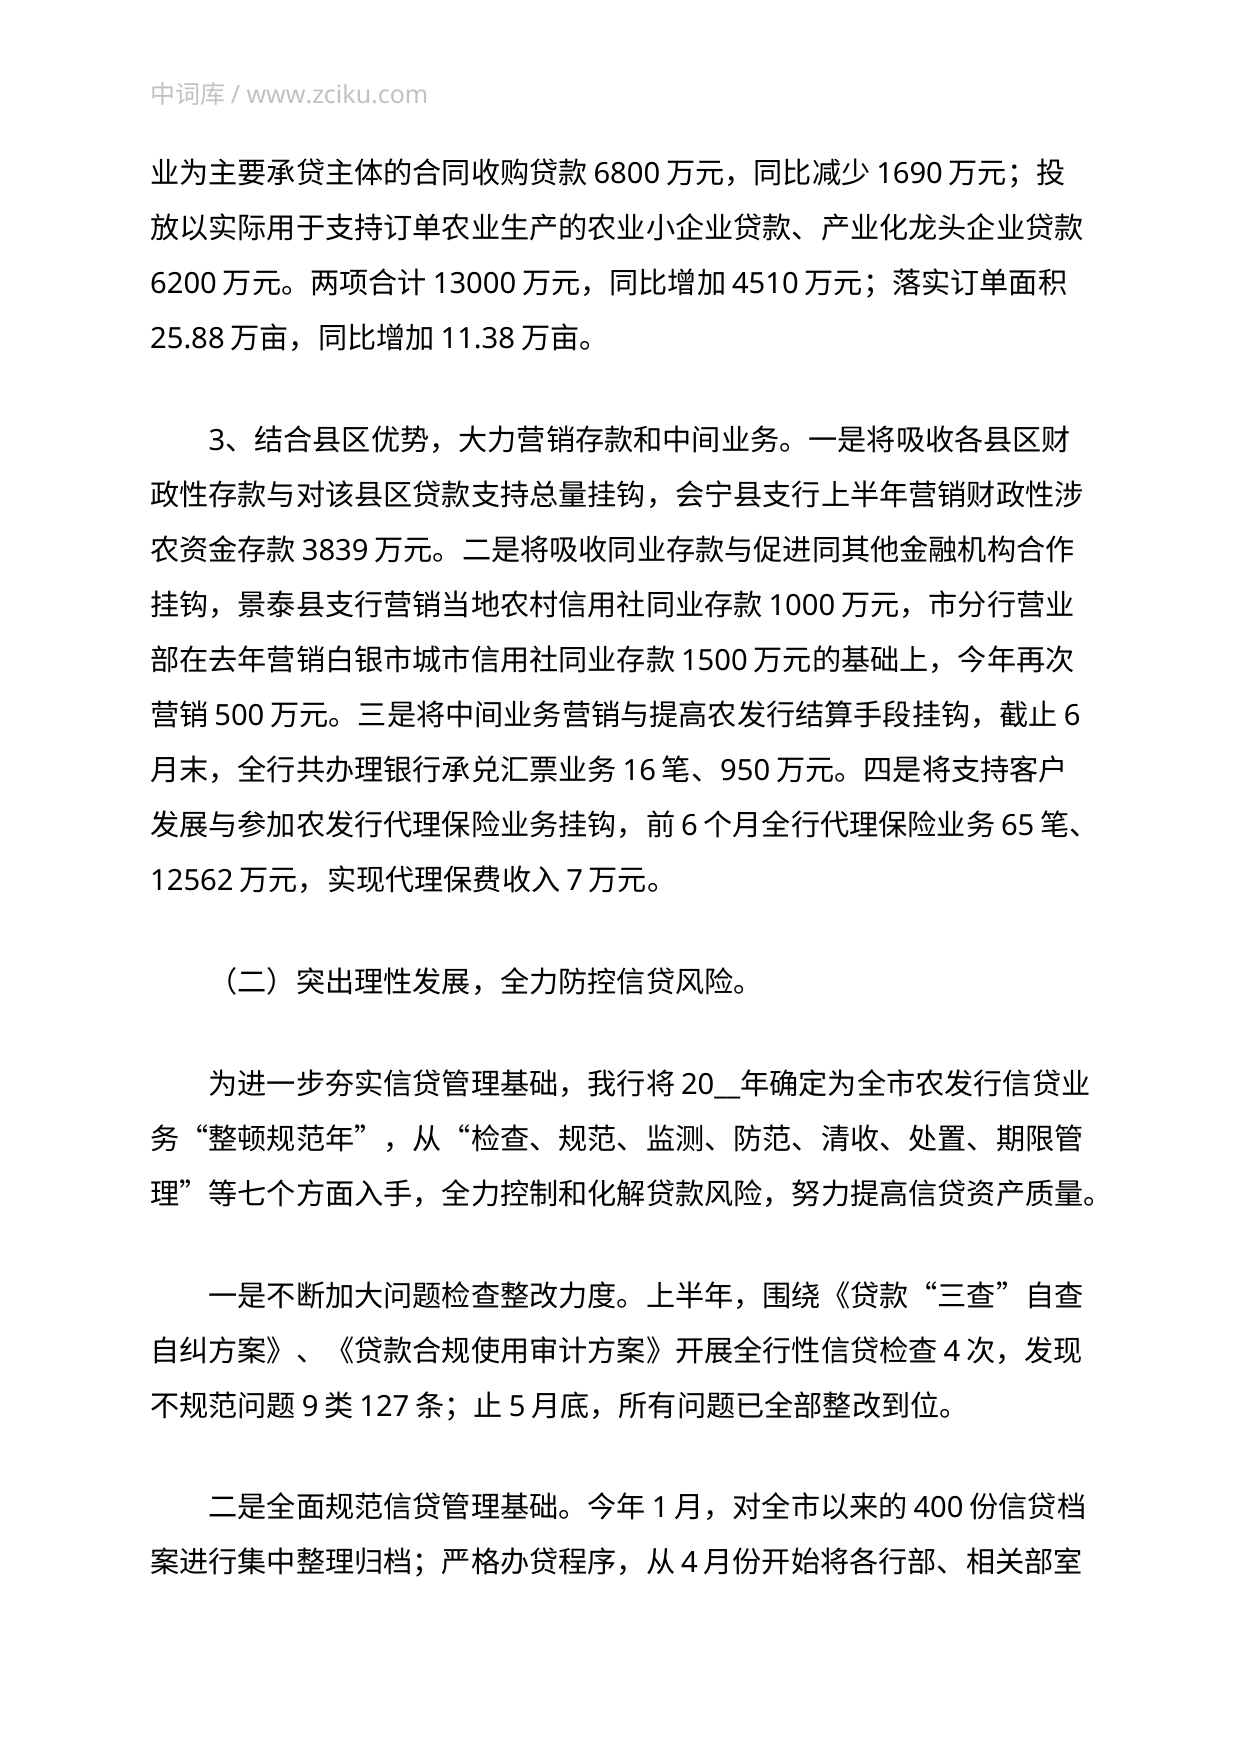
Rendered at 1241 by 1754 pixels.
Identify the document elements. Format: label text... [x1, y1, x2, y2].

text 3、结合县区优势，大力营销存款和中间业务。一是将吸收各县区财政性存款与对该县区贷款支持总量挂钩，会宁县支行上半年营销财政性涉农资金存款3839万元。二是将吸收同业存款与促进同其他金融机构合作挂钩，景泰县支行营销当地农村信用社同业存款1000万元，市分行营业部在去年营销白银市城市信用社同业存款1500万元的基础上，今年再次营销500万元。三是将中间业务营销与提高农发行结算手段挂钩，截止6月末，全行共办理银行承兑汇票业务16笔、950万元。四是将支持客户发展与参加农发行代理保险业务挂钩，前6个月全行代理保险业务65笔、12562万元，实现代理保费收入7万元。 [150, 417, 1090, 899]
text （二）突出理性发展，全力防控信贷风险。 [150, 959, 1090, 1001]
text 为进一步夯实信贷管理基础，我行将20__年确定为全市农发行信贷业务“整顿规范年”，从“检查、规范、监测、防范、清收、处置、期限管理”等七个方面入手，全力控制和化解贷款风险，努力提高信贷资产质量。 [150, 1061, 1090, 1213]
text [150, 150, 1090, 357]
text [150, 1484, 1090, 1581]
text 一是不断加大问题检查整改力度。上半年，围绕《贷款“三查”自查自纠方案》、《贷款合规使用审计方案》开展全行性信贷检查4次，发现不规范问题9类127条；止5月底，所有问题已全部整改到位。 [150, 1272, 1090, 1424]
